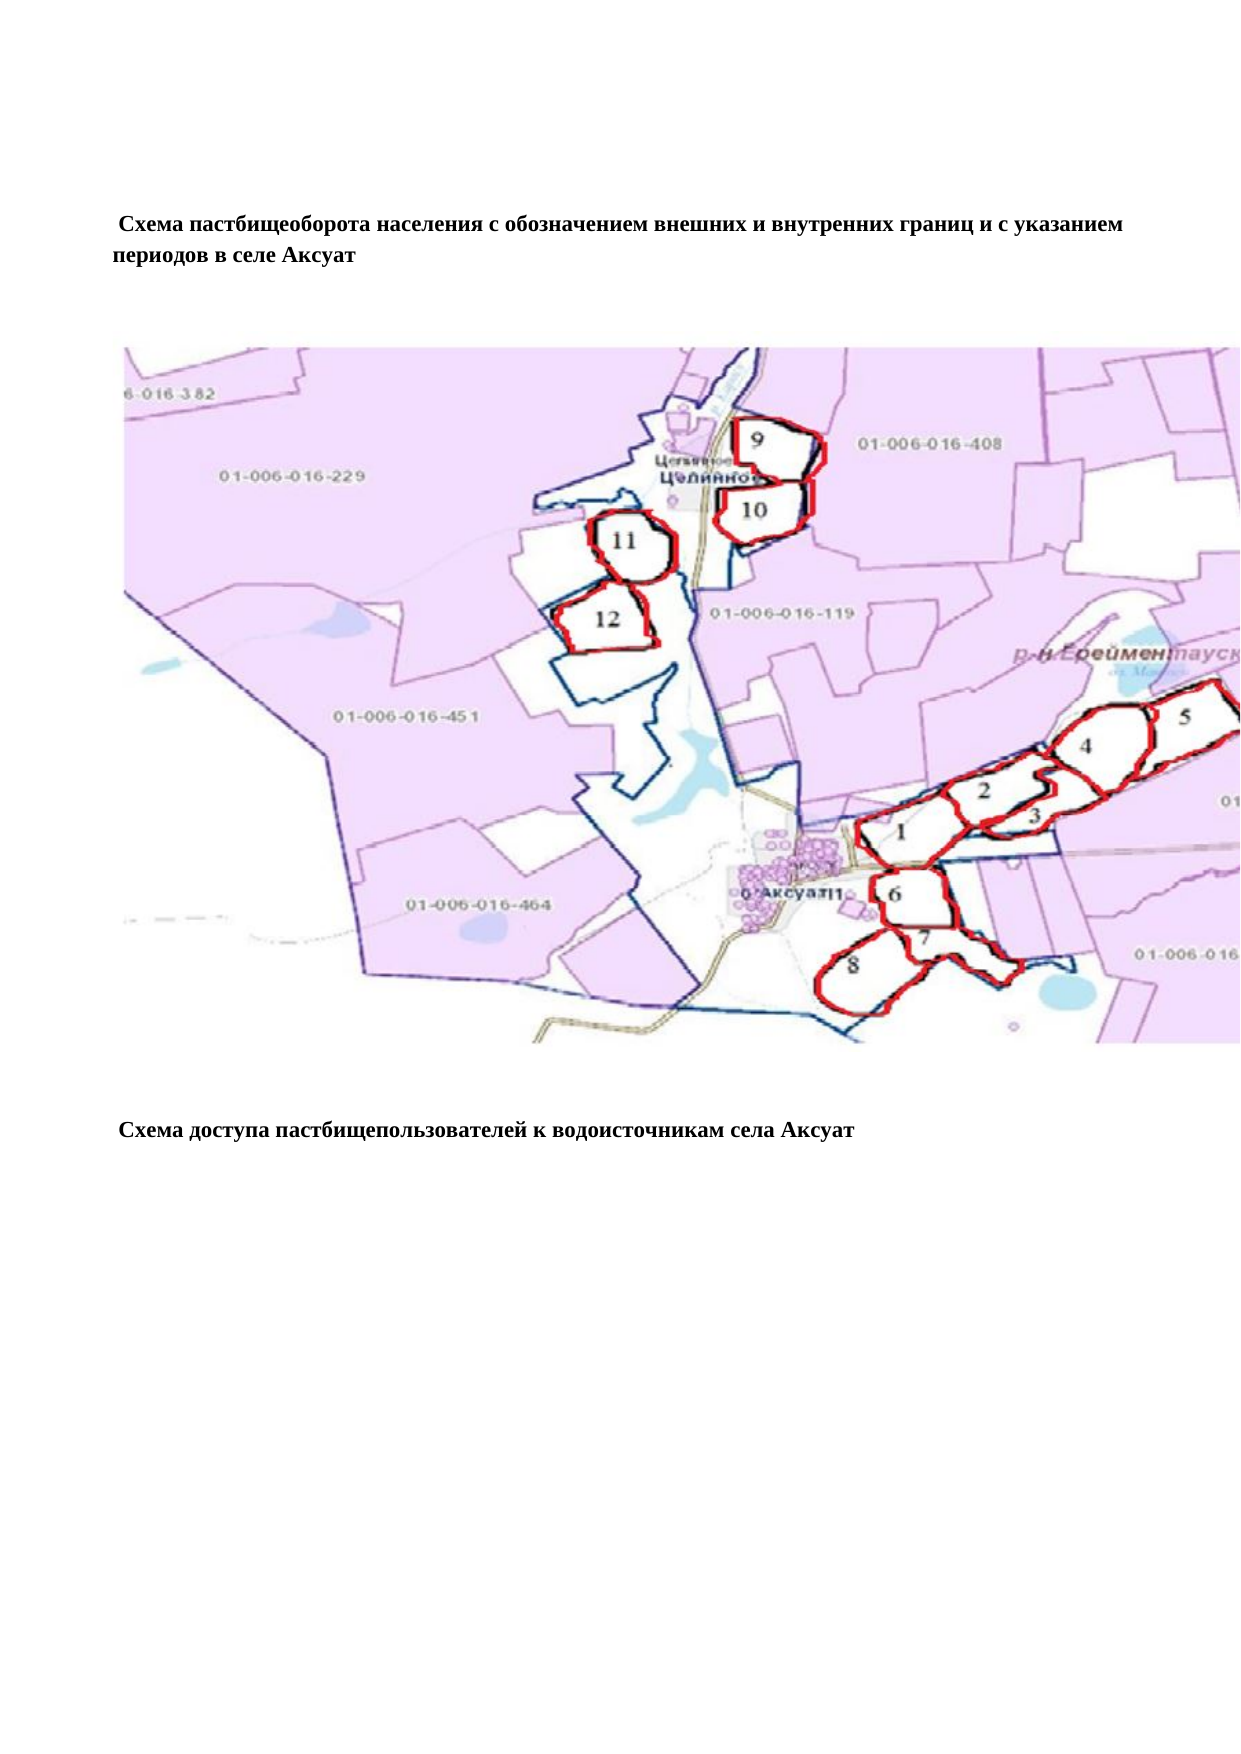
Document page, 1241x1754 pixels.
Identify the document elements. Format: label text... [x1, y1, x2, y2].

picture [112, 331, 1241, 1052]
text Схема пастбищеоборота населения с обозначением внешних и внутренних границ и с указанием периодов в селе Аксуат [112, 210, 1128, 267]
text Схема доступа пастбищепользователей к водоисточникам села Аксуат [112, 1116, 1128, 1143]
